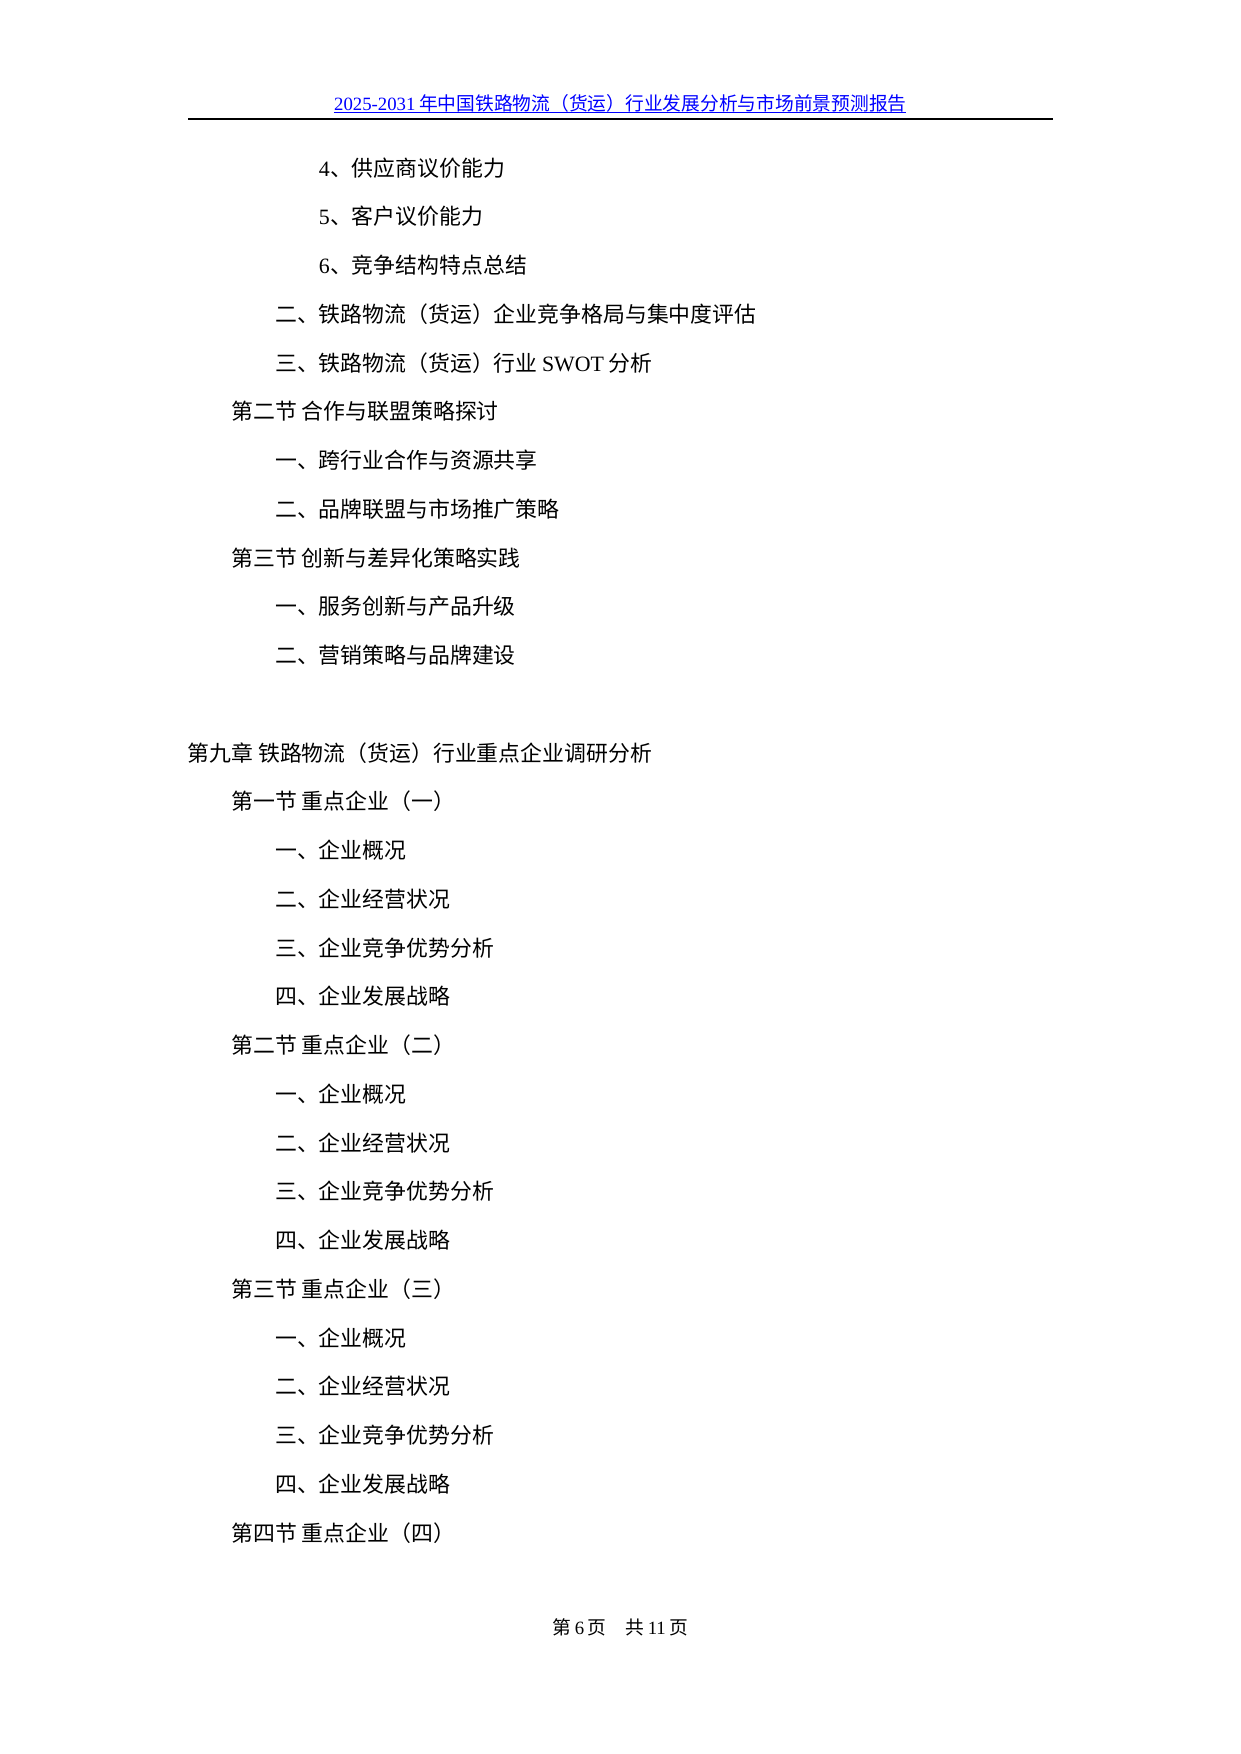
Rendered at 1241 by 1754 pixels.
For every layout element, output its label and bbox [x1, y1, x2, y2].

text [187, 150, 1053, 1548]
